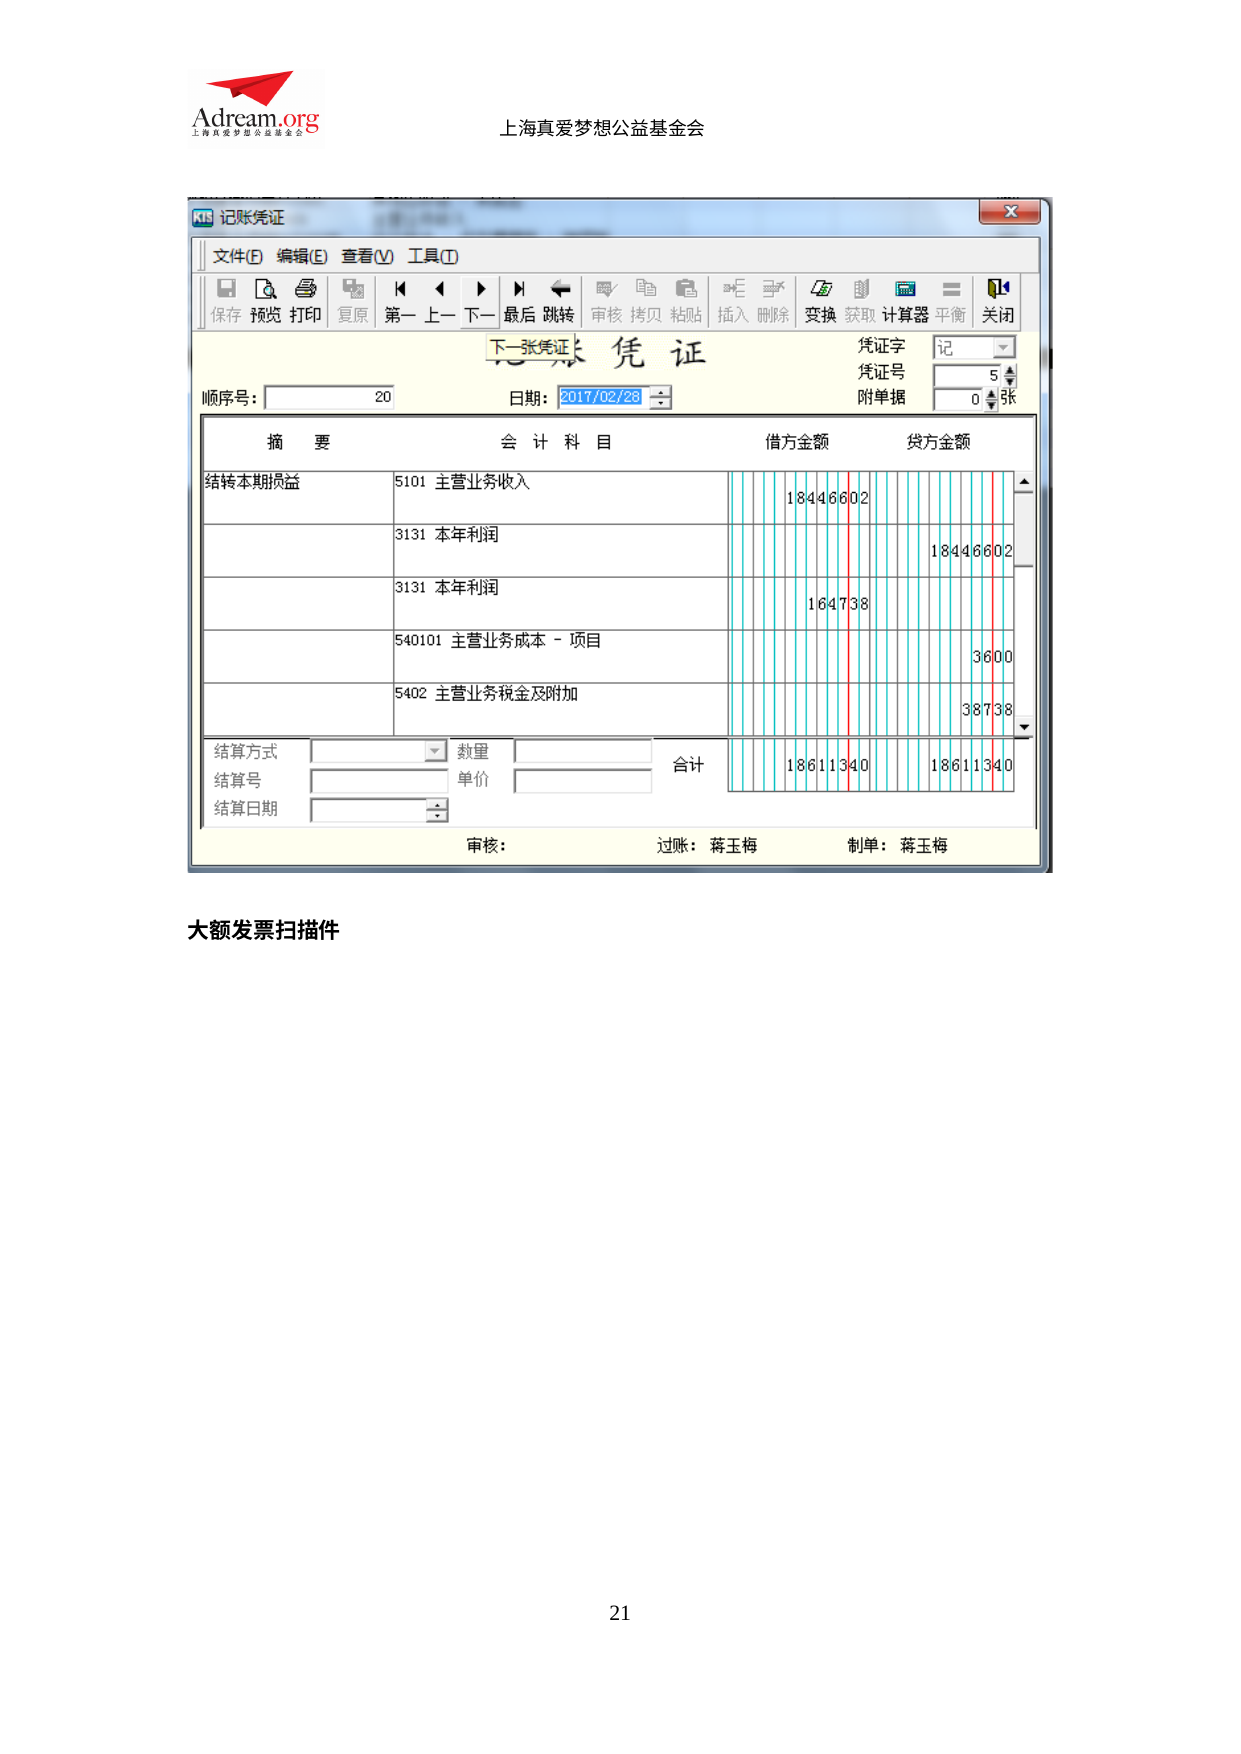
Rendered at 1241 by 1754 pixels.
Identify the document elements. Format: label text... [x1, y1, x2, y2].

picture [187, 69, 325, 149]
text 大额发票扫描件 [187, 912, 1053, 945]
picture [187, 197, 1053, 873]
